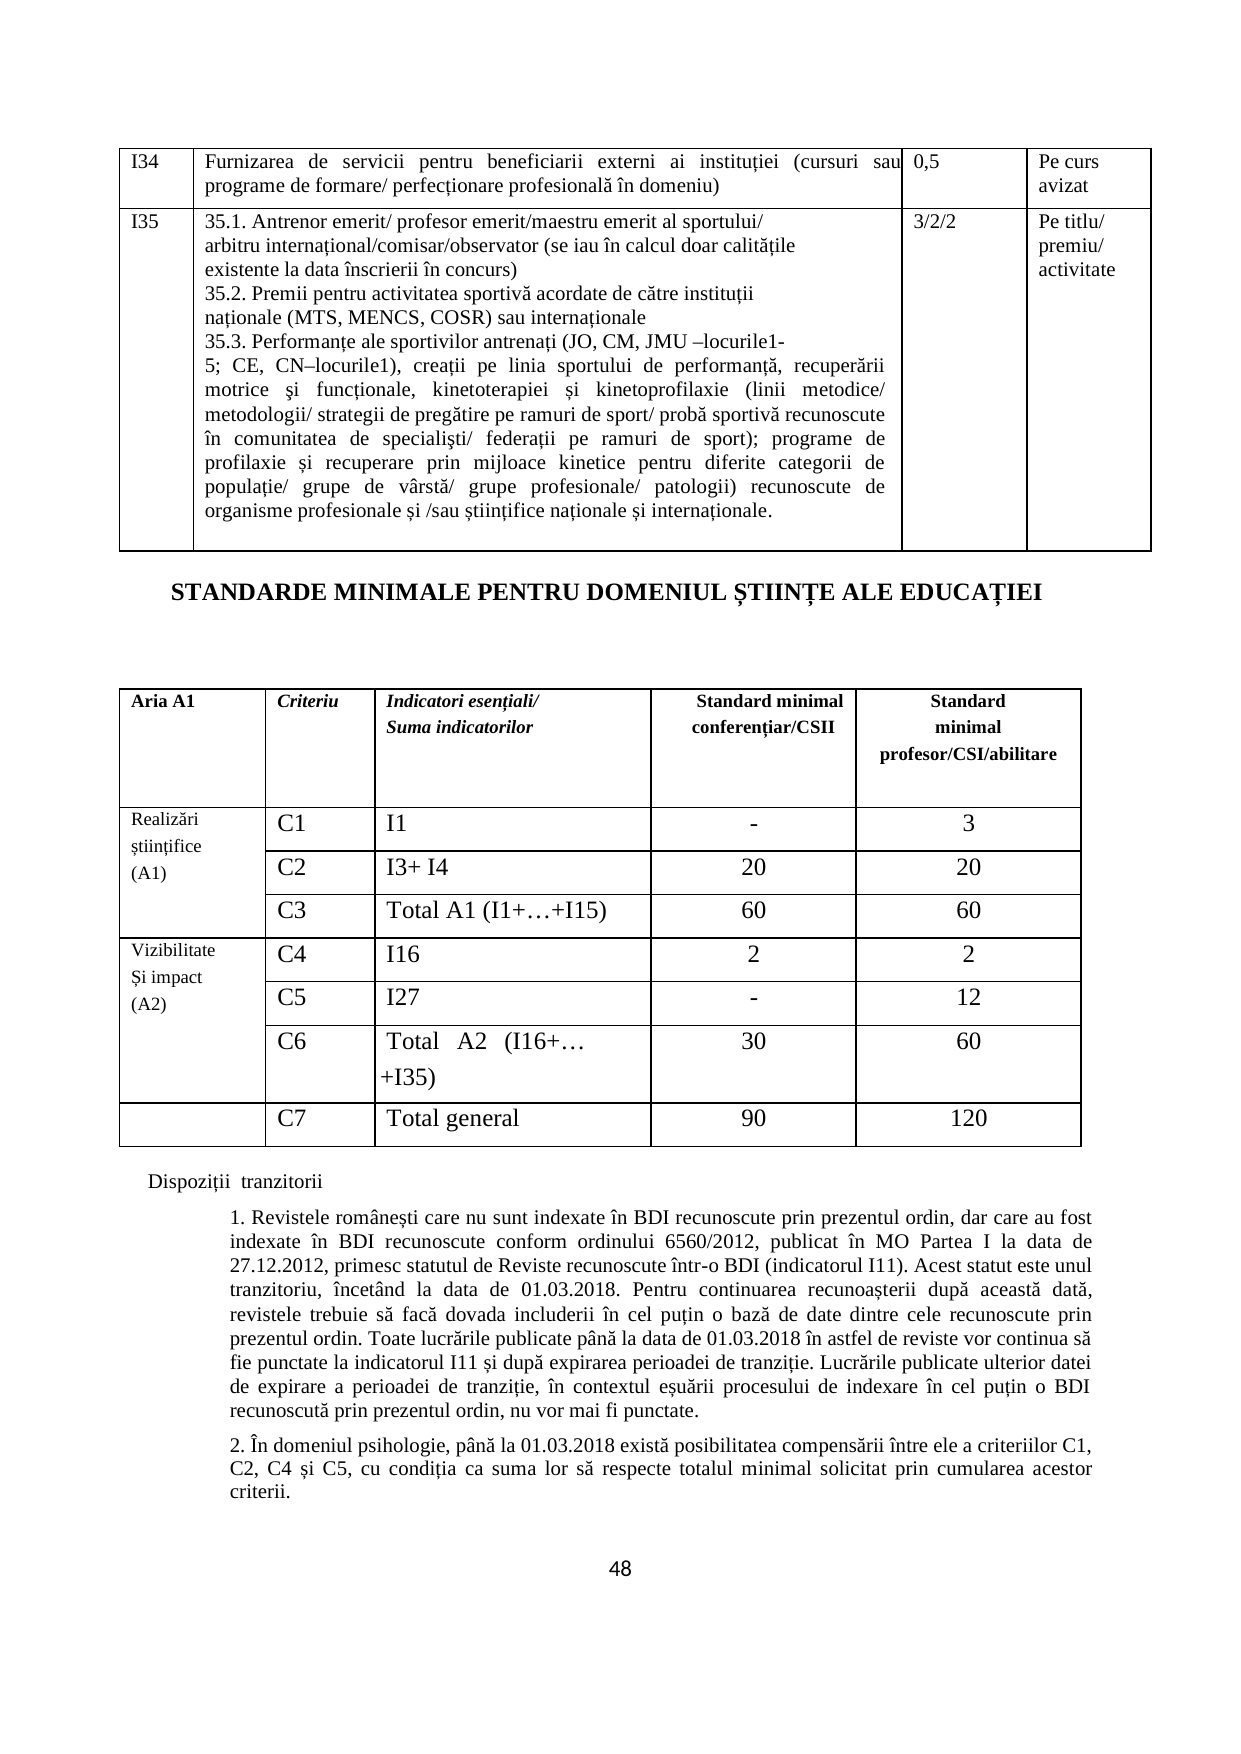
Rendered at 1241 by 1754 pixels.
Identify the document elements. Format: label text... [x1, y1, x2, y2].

table_cell I16 [376, 939, 650, 981]
table_cell Pe curs avizat [1028, 149, 1150, 207]
table_cell C5 [266, 982, 374, 1024]
text 2. În domeniul psihologie, până la 01.03.2018 există posibilitatea compensării între ele a criteriilor C1, C2, C4 și C5, cu condiția ca suma lor să respecte totalul minimal solicitat prin cumularea acestor criterii. [229, 1434, 1093, 1503]
table_cell C2 [266, 852, 374, 894]
table_cell I1 [376, 808, 650, 850]
table_cell C6 [266, 1026, 374, 1102]
table_cell Total A1 (I1+…+I15) [376, 895, 650, 937]
table_cell Total general [376, 1104, 650, 1146]
table_cell - [652, 808, 855, 850]
table_cell C4 [266, 939, 374, 981]
table_cell 2 [857, 939, 1080, 981]
table_cell - [652, 982, 855, 1024]
table_cell 120 [857, 1104, 1080, 1146]
table_cell Realizări științifice (A1) [120, 808, 265, 937]
table_cell Pe titlu/ premiu/ activitate [1028, 209, 1150, 550]
text Dispoziții tranzitorii [148, 1169, 413, 1193]
table_cell 12 [857, 982, 1080, 1024]
table_header Standard minimal profesor/CSI/abilitare [857, 690, 1080, 806]
text STANDARDE MINIMALE PENTRU DOMENIUL ȘTIINȚE ALE EDUCAȚIEI [171, 581, 1093, 603]
table_cell Vizibilitate Și impact (A2) [120, 939, 265, 1102]
table_cell Furnizarea de servicii pentru beneficiarii externi ai instituției (cursuri sau programe de formare/ perfecționare profesională în domeniu) [194, 149, 901, 207]
table_cell 20 [652, 852, 855, 894]
table_cell 30 [652, 1026, 855, 1102]
table_cell C3 [266, 895, 374, 937]
table_cell [120, 1104, 265, 1146]
table_cell C7 [266, 1104, 374, 1146]
table_cell Total A2 (I16+…+I35) [376, 1026, 650, 1102]
table_cell I27 [376, 982, 650, 1024]
table_cell 90 [652, 1104, 855, 1146]
table_header Aria A1 [120, 690, 265, 806]
table_cell 0,5 [903, 149, 1026, 207]
table_cell 60 [652, 895, 855, 937]
table_cell I35 [120, 209, 193, 550]
table_header Standard minimal conferențiar/CSII [652, 690, 855, 806]
table_cell 3/2/2 [903, 209, 1026, 550]
table_header Criteriu [266, 690, 374, 806]
table_cell 20 [857, 852, 1080, 894]
table_cell 60 [857, 1026, 1080, 1102]
table_cell C1 [266, 808, 374, 850]
table_cell 3 [857, 808, 1080, 850]
table_cell 60 [857, 895, 1080, 937]
table_header Indicatori esențiali/ Suma indicatorilor [376, 690, 650, 806]
table_cell 35.1. Antrenor emerit/ profesor emerit/maestru emerit al sportului/ arbitru internațional/comisar/observator (se iau în calcul doar calitățile existente la data înscrierii în concurs) 35.2. Premii pentru activitatea sportivă acordate de către instituții naționale (MTS, MENCS, COSR) sau internaționale 35.3. Performanțe ale sportivilor antrenați (JO, CM, JMU –locurile1- 5; CE, CN–locurile1), creații pe linia sportului de performanță, recuperării motrice şi funcționale, kinetoterapiei și kinetoprofilaxie (linii metodice/ metodologii/ strategii de pregătire pe ramuri de sport/ probă sportivă recunoscute în comunitatea de specialişti/ federații pe ramuri de sport); programe de profilaxie și recuperare prin mijloace kinetice pentru diferite categorii de populație/ grupe de vârstă/ grupe profesionale/ patologii) recunoscute de organisme profesionale și /sau științifice naționale și internaționale. [194, 209, 901, 550]
table_cell I3+ I4 [376, 852, 650, 894]
table_cell 2 [652, 939, 855, 981]
table_cell I34 [120, 149, 193, 207]
text 1. Revistele românești care nu sunt indexate în BDI recunoscute prin prezentul ordin, dar care au fost indexate în BDI recunoscute conform ordinului 6560/2012, publicat în MO Partea I la data de 27.12.2012, primesc statutul de Reviste recunoscute într-o BDI (indicatorul I11). Acest statut este unul tranzitoriu, încetând la data de 01.03.2018. Pentru continuarea recunoașterii după această dată, revistele trebuie să facă dovada includerii în cel puțin o bază de date dintre cele recunoscute prin prezentul ordin. Toate lucrările publicate până la data de 01.03.2018 în astfel de reviste vor continua să fie punctate la indicatorul I11 și după expirarea perioadei de tranziție. Lucrările publicate ulterior datei de expirare a perioadei de tranziție, în contextul eșuării procesului de indexare în cel puțin o BDI recunoscută prin prezentul ordin, nu vor mai fi punctate. [229, 1205, 1093, 1422]
